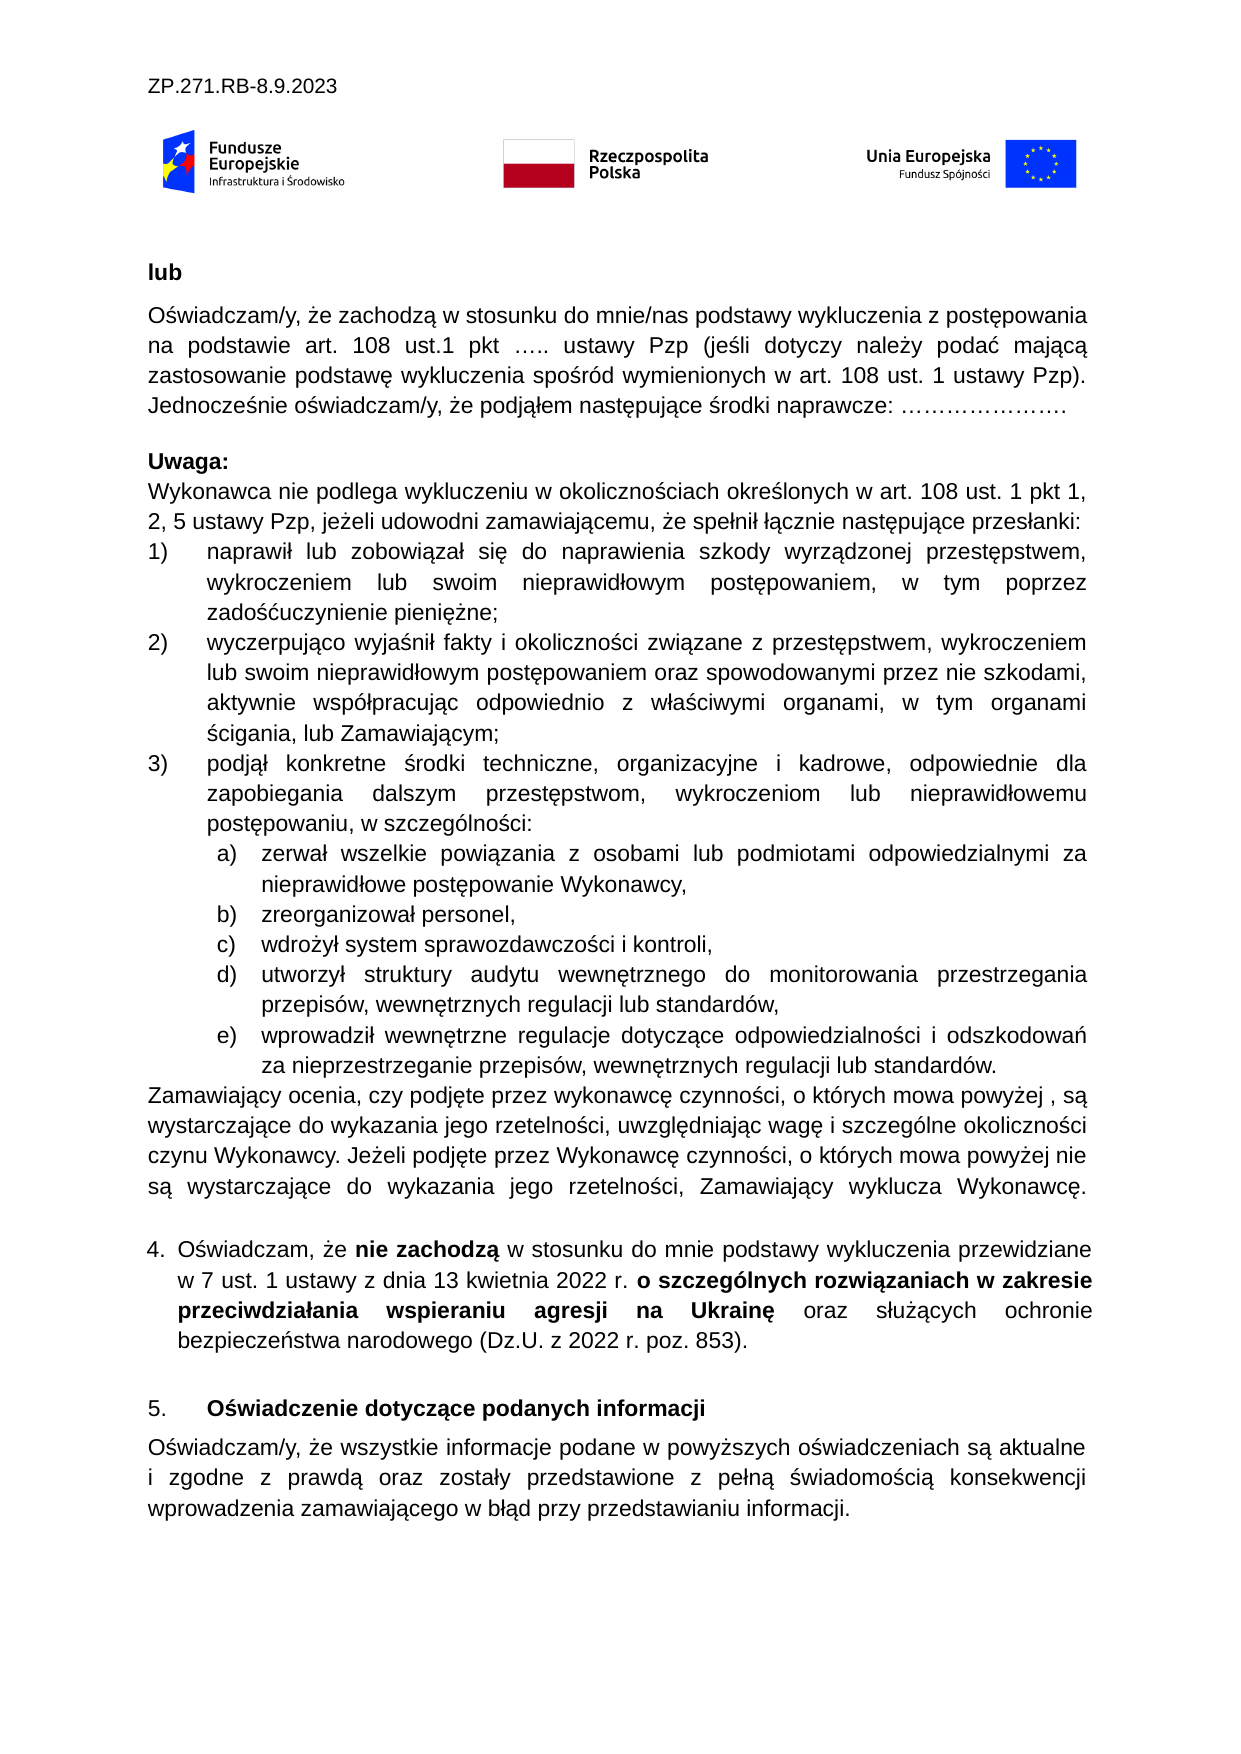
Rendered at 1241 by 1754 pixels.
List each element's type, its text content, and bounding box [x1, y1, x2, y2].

text lub [148, 259, 1087, 286]
list Oświadczenie dotyczące podanych informacji [148, 1395, 1087, 1421]
text 2) wyczerpująco wyjaśnił fakty i okoliczności związane z przestępstwem, wykroczeniem lub swoim nieprawidłowym postępowaniem oraz spowodowanymi przez nie szkodami, aktywnie współpracując odpowiednio z właściwymi organami, w tym organami ścigania, lub Zamawiającym; [148, 629, 1087, 746]
text Uwaga: [148, 448, 1087, 474]
picture [147, 114, 1092, 210]
text 1) naprawił lub zobowiązał się do naprawienia szkody wyrządzonej przestępstwem, wykroczeniem lub swoim nieprawidłowym postępowaniem, w tym poprzez zadośćuczynienie pieniężne; [148, 538, 1087, 625]
text Oświadczam/y, że zachodzą w stosunku do mnie/nas podstawy wykluczenia z postępowania na podstawie art. 108 ust.1 pkt ….. ustawy Pzp (jeśli dotyczy należy podać mającą zastosowanie podstawę wykluczenia spośród wymienionych w art. 108 ust. 1 ustawy Pzp). Jednocześnie oświadczam/y, że podjąłem następujące środki naprawcze: …………………. [148, 302, 1087, 419]
text d) utworzył struktury audytu wewnętrznego do monitorowania przestrzegania przepisów, wewnętrznych regulacji lub standardów, [217, 961, 1087, 1018]
text Oświadczam/y, że wszystkie informacje podane w powyższych oświadczeniach są aktualne i zgodne z prawdą oraz zostały przedstawione z pełną świadomością konsekwencji wprowadzenia zamawiającego w błąd przy przedstawianiu informacji. [148, 1434, 1087, 1521]
text Wykonawca nie podlega wykluczeniu w okolicznościach określonych w art. 108 ust. 1 pkt 1, 2, 5 ustawy Pzp, jeżeli udowodni zamawiającemu, że spełnił łącznie następujące przesłanki: [148, 478, 1087, 534]
text c) wdrożył system sprawozdawczości i kontroli, [217, 931, 1087, 957]
text 3) podjął konkretne środki techniczne, organizacyjne i kadrowe, odpowiednie dla zapobiegania dalszym przestępstwom, wykroczeniom lub nieprawidłowemu postępowaniu, w szczególności: [148, 750, 1087, 837]
list Oświadczam, że nie zachodzą w stosunku do mnie podstawy wykluczenia przewidziane w 7 ust. 1 ustawy z dnia 13 kwietnia 2022 r. o szczególnych rozwiązaniach w zakresie przeciwdziałania wspieraniu agresji na Ukrainę oraz służących ochronie bezpieczeństwa narodowego (Dz.U. z 2022 r. poz. 853). [146, 1236, 1093, 1353]
text e) wprowadził wewnętrzne regulacje dotyczące odpowiedzialności i odszkodowań za nieprzestrzeganie przepisów, wewnętrznych regulacji lub standardów. [217, 1022, 1087, 1078]
text b) zreorganizował personel, [217, 901, 1087, 927]
text Zamawiający ocenia, czy podjęte przez wykonawcę czynności, o których mowa powyżej , są wystarczające do wykazania jego rzetelności, uwzględniając wagę i szczególne okoliczności czynu Wykonawcy. Jeżeli podjęte przez Wykonawcę czynności, o których mowa powyżej nie są wystarczające do wykazania jego rzetelności, Zamawiający wyklucza Wykonawcę. [148, 1082, 1087, 1232]
text a) zerwał wszelkie powiązania z osobami lub podmiotami odpowiedzialnymi za nieprawidłowe postępowanie Wykonawcy, [217, 840, 1087, 897]
